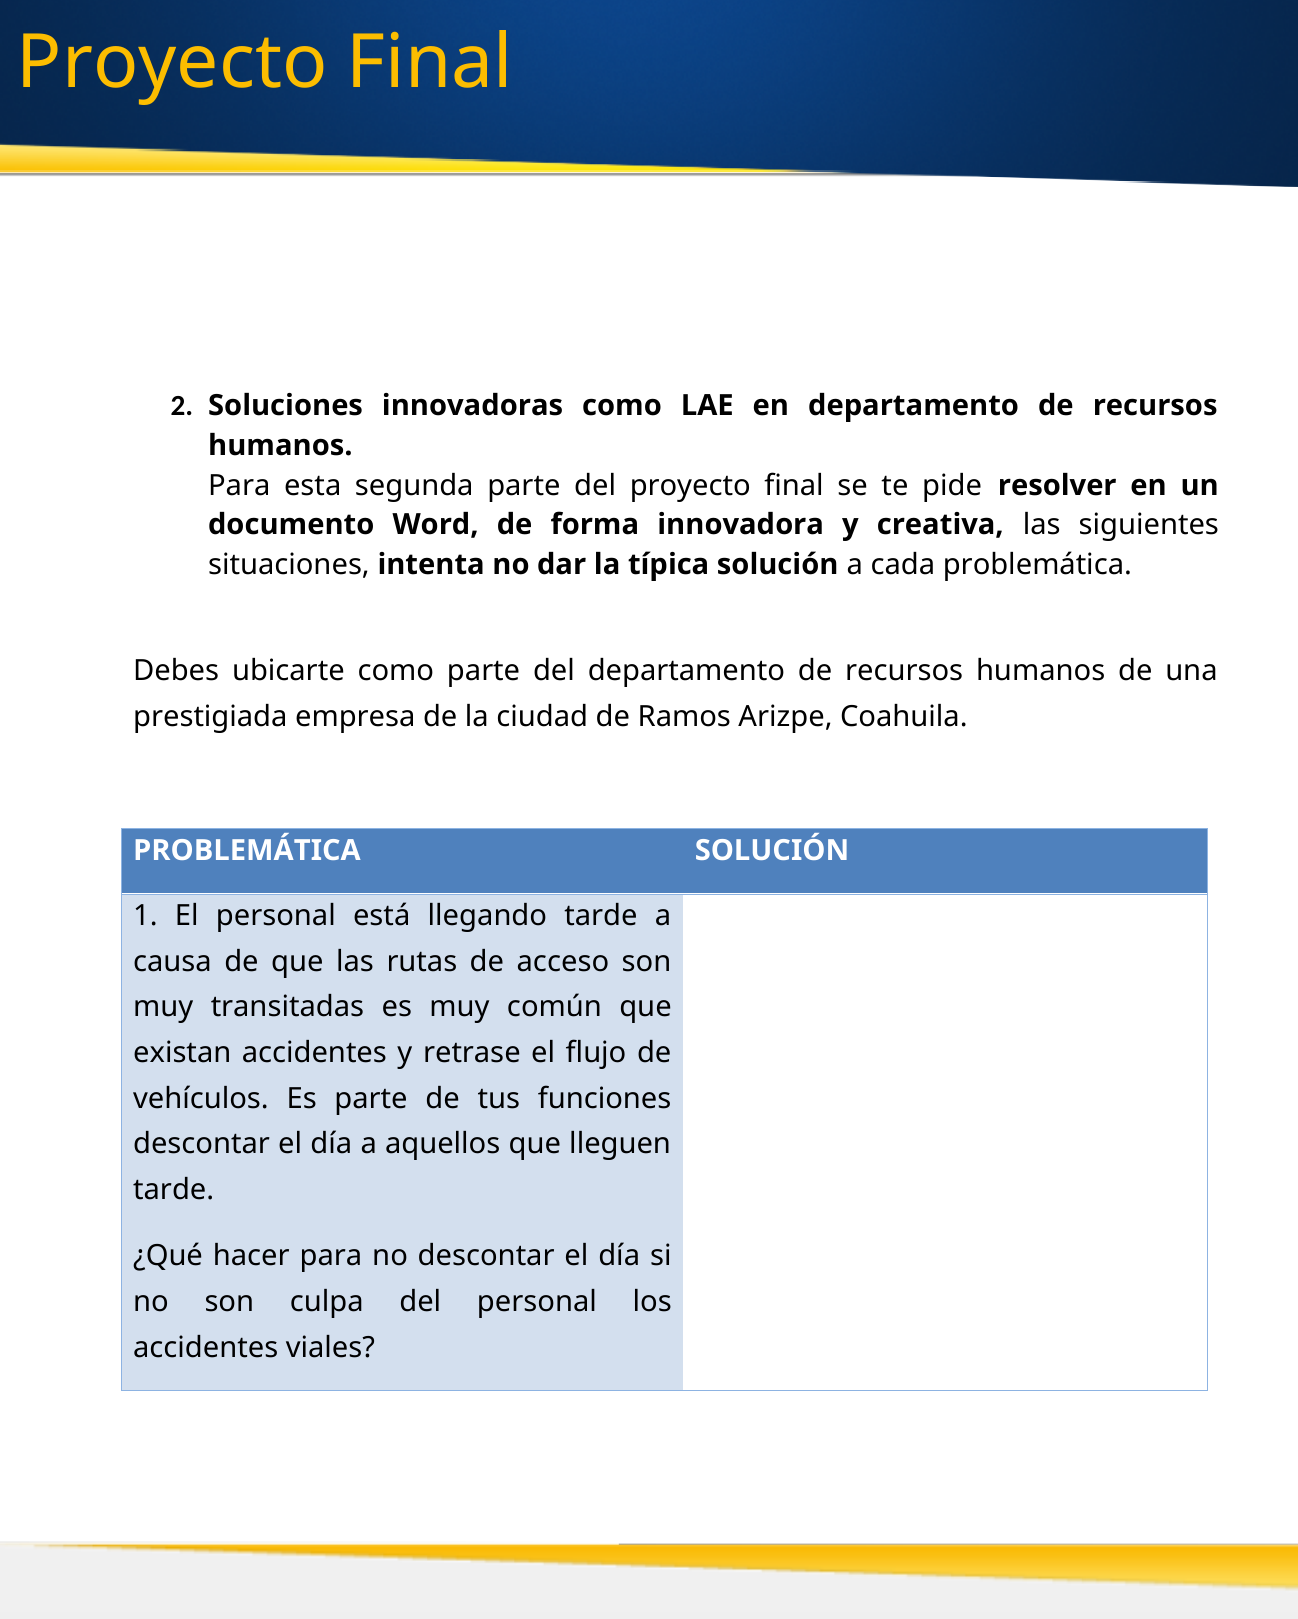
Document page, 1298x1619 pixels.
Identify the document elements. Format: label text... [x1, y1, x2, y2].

list Para esta segunda parte del proyecto final se te pide resolver en un documento Word, de forma innovadora y creativa, las siguientes situaciones, intenta no dar la típica solución a cada problemática. [208, 464, 1219, 583]
table_header SOLUCIÓN [683, 829, 1207, 893]
table_cell 1. El personal está llegando tarde a causa de que las rutas de acceso son muy transitadas es muy común que existan accidentes y retrase el flujo de vehículos. Es parte de tus funciones descontar el día a aquellos que lleguen tarde. ¿Qué hacer para no descontar el día si no son culpa del personal los accidentes viales? [122, 895, 683, 1390]
table_cell [683, 895, 1207, 1390]
text Debes ubicarte como parte del departamento de recursos humanos de una prestigiada empresa de la ciudad de Ramos Arizpe, Coahuila. [133, 649, 1219, 735]
table_header PROBLEMÁTICA [122, 829, 683, 893]
list Soluciones innovadoras como LAE en departamento de recursos humanos. [170, 384, 1219, 464]
